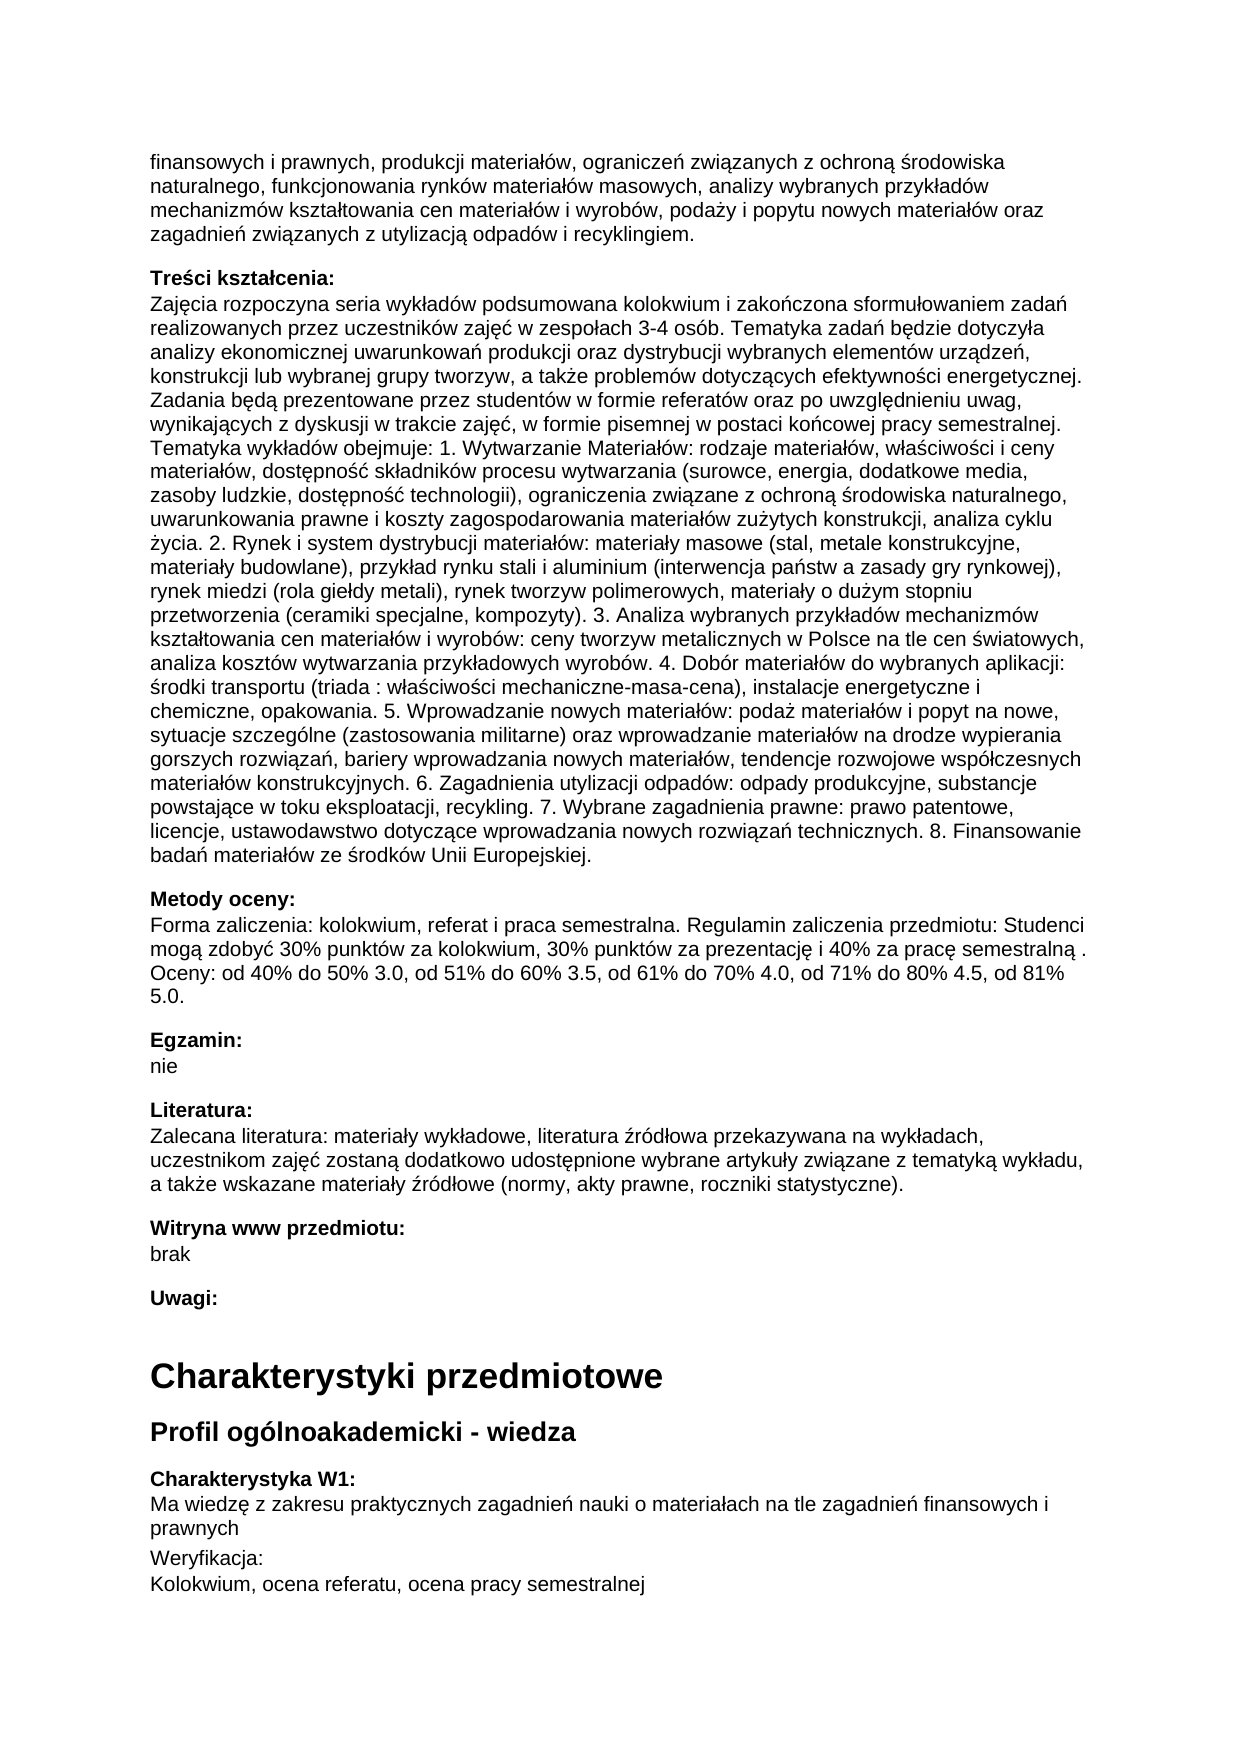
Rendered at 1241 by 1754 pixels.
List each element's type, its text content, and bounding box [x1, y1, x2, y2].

text Zalecana literatura: materiały wykładowe, literatura źródłowa przekazywana na wykładach, uczestnikom zajęć zostaną dodatkowo udostępnione wybrane artykuły związane z tematyką wykładu, a także wskazane materiały źródłowe (normy, akty prawne, roczniki statystyczne). [150, 1124, 1090, 1196]
text Literatura: [150, 1098, 1090, 1122]
subtitle Charakterystyki przedmiotowe [150, 1355, 1090, 1396]
text brak [150, 1242, 1090, 1266]
subtitle Profil ogólnoakademicki - wiedza [150, 1416, 1090, 1447]
text Charakterystyka W1: [150, 1467, 1090, 1491]
text Forma zaliczenia: kolokwium, referat i praca semestralna. Regulamin zaliczenia przedmiotu: Studenci mogą zdobyć 30% punktów za kolokwium, 30% punktów za prezentację i 40% za pracę semestralną . Oceny: od 40% do 50% 3.0, od 51% do 60% 3.5, od 61% do 70% 4.0, od 71% do 80% 4.5, od 81% 5.0. [150, 912, 1090, 1008]
text nie [150, 1054, 1090, 1078]
text Treści kształcenia: [150, 266, 1090, 289]
text Metody oceny: [150, 886, 1090, 910]
text Zajęcia rozpoczyna seria wykładów podsumowana kolokwium i zakończona sformułowaniem zadań realizowanych przez uczestników zajęć w zespołach 3-4 osób. Tematyka zadań będzie dotyczyła analizy ekonomicznej uwarunkowań produkcji oraz dystrybucji wybranych elementów urządzeń, konstrukcji lub wybranej grupy tworzyw, a także problemów dotyczących efektywności energetycznej. Zadania będą prezentowane przez studentów w formie referatów oraz po uwzględnieniu uwag, wynikających z dyskusji w trakcie zajęć, w formie pisemnej w postaci końcowej pracy semestralnej. Tematyka wykładów obejmuje: 1. Wytwarzanie Materiałów: rodzaje materiałów, właściwości i ceny materiałów, dostępność składników procesu wytwarzania (surowce, energia, dodatkowe media, zasoby ludzkie, dostępność technologii), ograniczenia związane z ochroną środowiska naturalnego, uwarunkowania prawne i koszty zagospodarowania materiałów zużytych konstrukcji, analiza cyklu życia. 2. Rynek i system dystrybucji materiałów: materiały masowe (stal, metale konstrukcyjne, materiały budowlane), przykład rynku stali i aluminium (interwencja państw a zasady gry rynkowej), rynek miedzi (rola giełdy metali), rynek tworzyw polimerowych, materiały o dużym stopniu przetworzenia (ceramiki specjalne, kompozyty). 3. Analiza wybranych przykładów mechanizmów kształtowania cen materiałów i wyrobów: ceny tworzyw metalicznych w Polsce na tle cen światowych, analiza kosztów wytwarzania przykładowych wyrobów. 4. Dobór materiałów do wybranych aplikacji: środki transportu (triada : właściwości mechaniczne-masa-cena), instalacje energetyczne i chemiczne, opakowania. 5. Wprowadzanie nowych materiałów: podaż materiałów i popyt na nowe, sytuacje szczególne (zastosowania militarne) oraz wprowadzanie materiałów na drodze wypierania gorszych rozwiązań, bariery wprowadzania nowych materiałów, tendencje rozwojowe współczesnych materiałów konstrukcyjnych. 6. Zagadnienia utylizacji odpadów: odpady produkcyjne, substancje powstające w toku eksploatacji, recykling. 7. Wybrane zagadnienia prawne: prawo patentowe, licencje, ustawodawstwo dotyczące wprowadzania nowych rozwiązań technicznych. 8. Finansowanie badań materiałów ze środków Unii Europejskiej. [150, 292, 1090, 867]
text Weryfikacja: [150, 1546, 1090, 1570]
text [150, 150, 1090, 246]
text Egzamin: [150, 1028, 1090, 1052]
text Witryna www przedmiotu: [150, 1216, 1090, 1239]
text Ma wiedzę z zakresu praktycznych zagadnień nauki o materiałach na tle zagadnień finansowych i prawnych [150, 1492, 1090, 1540]
text Uwagi: [150, 1285, 1090, 1309]
text Kolokwium, ocena referatu, ocena pracy semestralnej [150, 1572, 1090, 1596]
